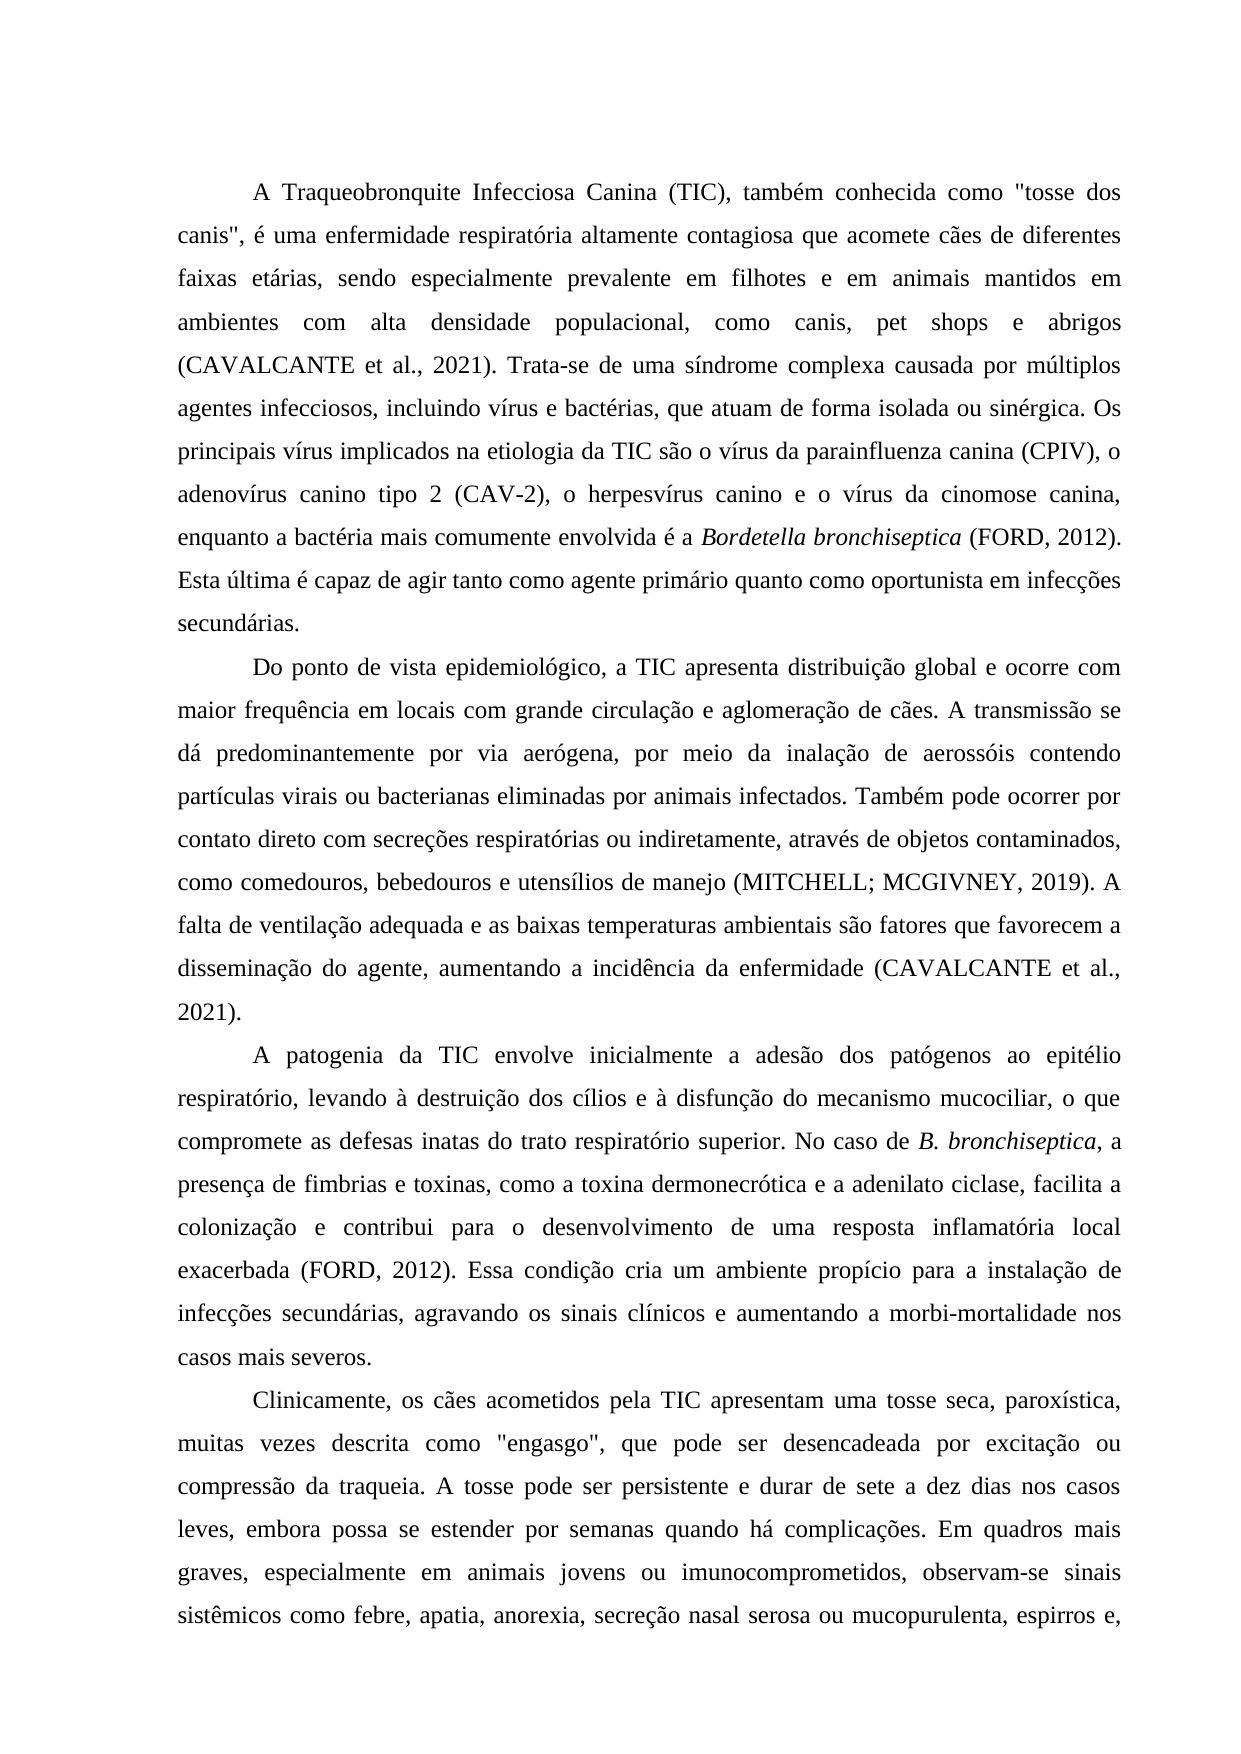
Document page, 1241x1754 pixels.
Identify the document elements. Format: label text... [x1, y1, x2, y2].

text A Traqueobronquite Infecciosa Canina (TIC), também conhecida como "tosse dos canis", é uma enfermidade respiratória altamente contagiosa que acomete cães de diferentes faixas etárias, sendo especialmente prevalente em filhotes e em animais mantidos em ambientes com alta densidade populacional, como canis, pet shops e abrigos (CAVALCANTE et al., 2021). Trata-se de uma síndrome complexa causada por múltiplos agentes infecciosos, incluindo vírus e bactérias, que atuam de forma isolada ou sinérgica. Os principais vírus implicados na etiologia da TIC são o vírus da parainfluenza canina (CPIV), o adenovírus canino tipo 2 (CAV-2), o herpesvírus canino e o vírus da cinomose canina, enquanto a bactéria mais comumente envolvida é a Bordetella bronchiseptica (FORD, 2012). Esta última é capaz de agir tanto como agente primário quanto como oportunista em infecções secundárias. [177, 177, 1122, 637]
text A patogenia da TIC envolve inicialmente a adesão dos patógenos ao epitélio respiratório, levando à destruição dos cílios e à disfunção do mecanismo mucociliar, o que compromete as defesas inatas do trato respiratório superior. No caso de B. bronchiseptica, a presença de fimbrias e toxinas, como a toxina dermonecrótica e a adenilato ciclase, facilita a colonização e contribui para o desenvolvimento de uma resposta inflamatória local exacerbada (FORD, 2012). Essa condição cria um ambiente propício para a instalação de infecções secundárias, agravando os sinais clínicos e aumentando a morbi-mortalidade nos casos mais severos. [177, 1040, 1122, 1370]
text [177, 1385, 1122, 1629]
text Do ponto de vista epidemiológico, a TIC apresenta distribuição global e ocorre com maior frequência em locais com grande circulação e aglomeração de cães. A transmissão se dá predominantemente por via aerógena, por meio da inalação de aerossóis contendo partículas virais ou bacterianas eliminadas por animais infectados. Também pode ocorrer por contato direto com secreções respiratórias ou indiretamente, através de objetos contaminados, como comedouros, bebedouros e utensílios de manejo (MITCHELL; MCGIVNEY, 2019). A falta de ventilação adequada e as baixas temperaturas ambientais são fatores que favorecem a disseminação do agente, aumentando a incidência da enfermidade (CAVALCANTE et al., 2021). [177, 652, 1122, 1025]
